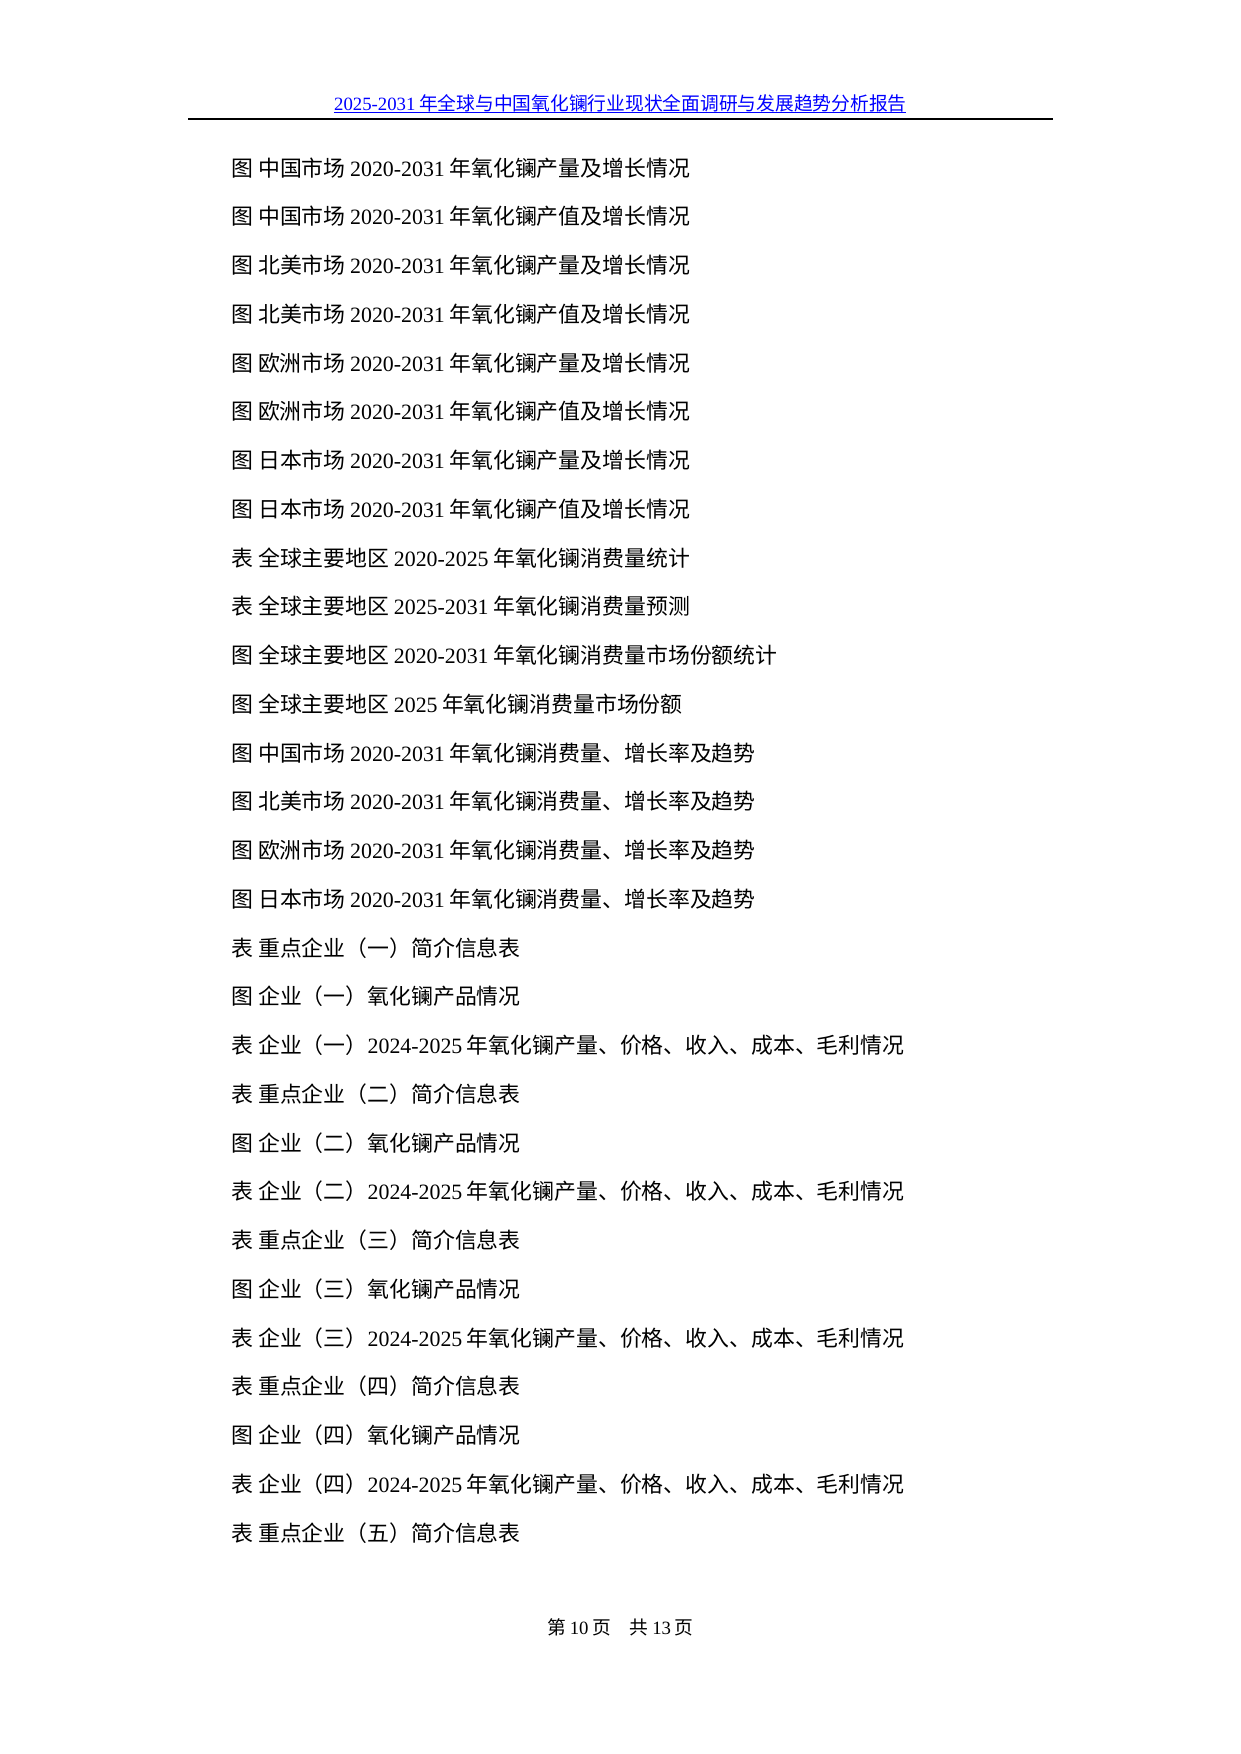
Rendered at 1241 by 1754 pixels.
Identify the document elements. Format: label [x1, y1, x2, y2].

text [187, 150, 1053, 1548]
